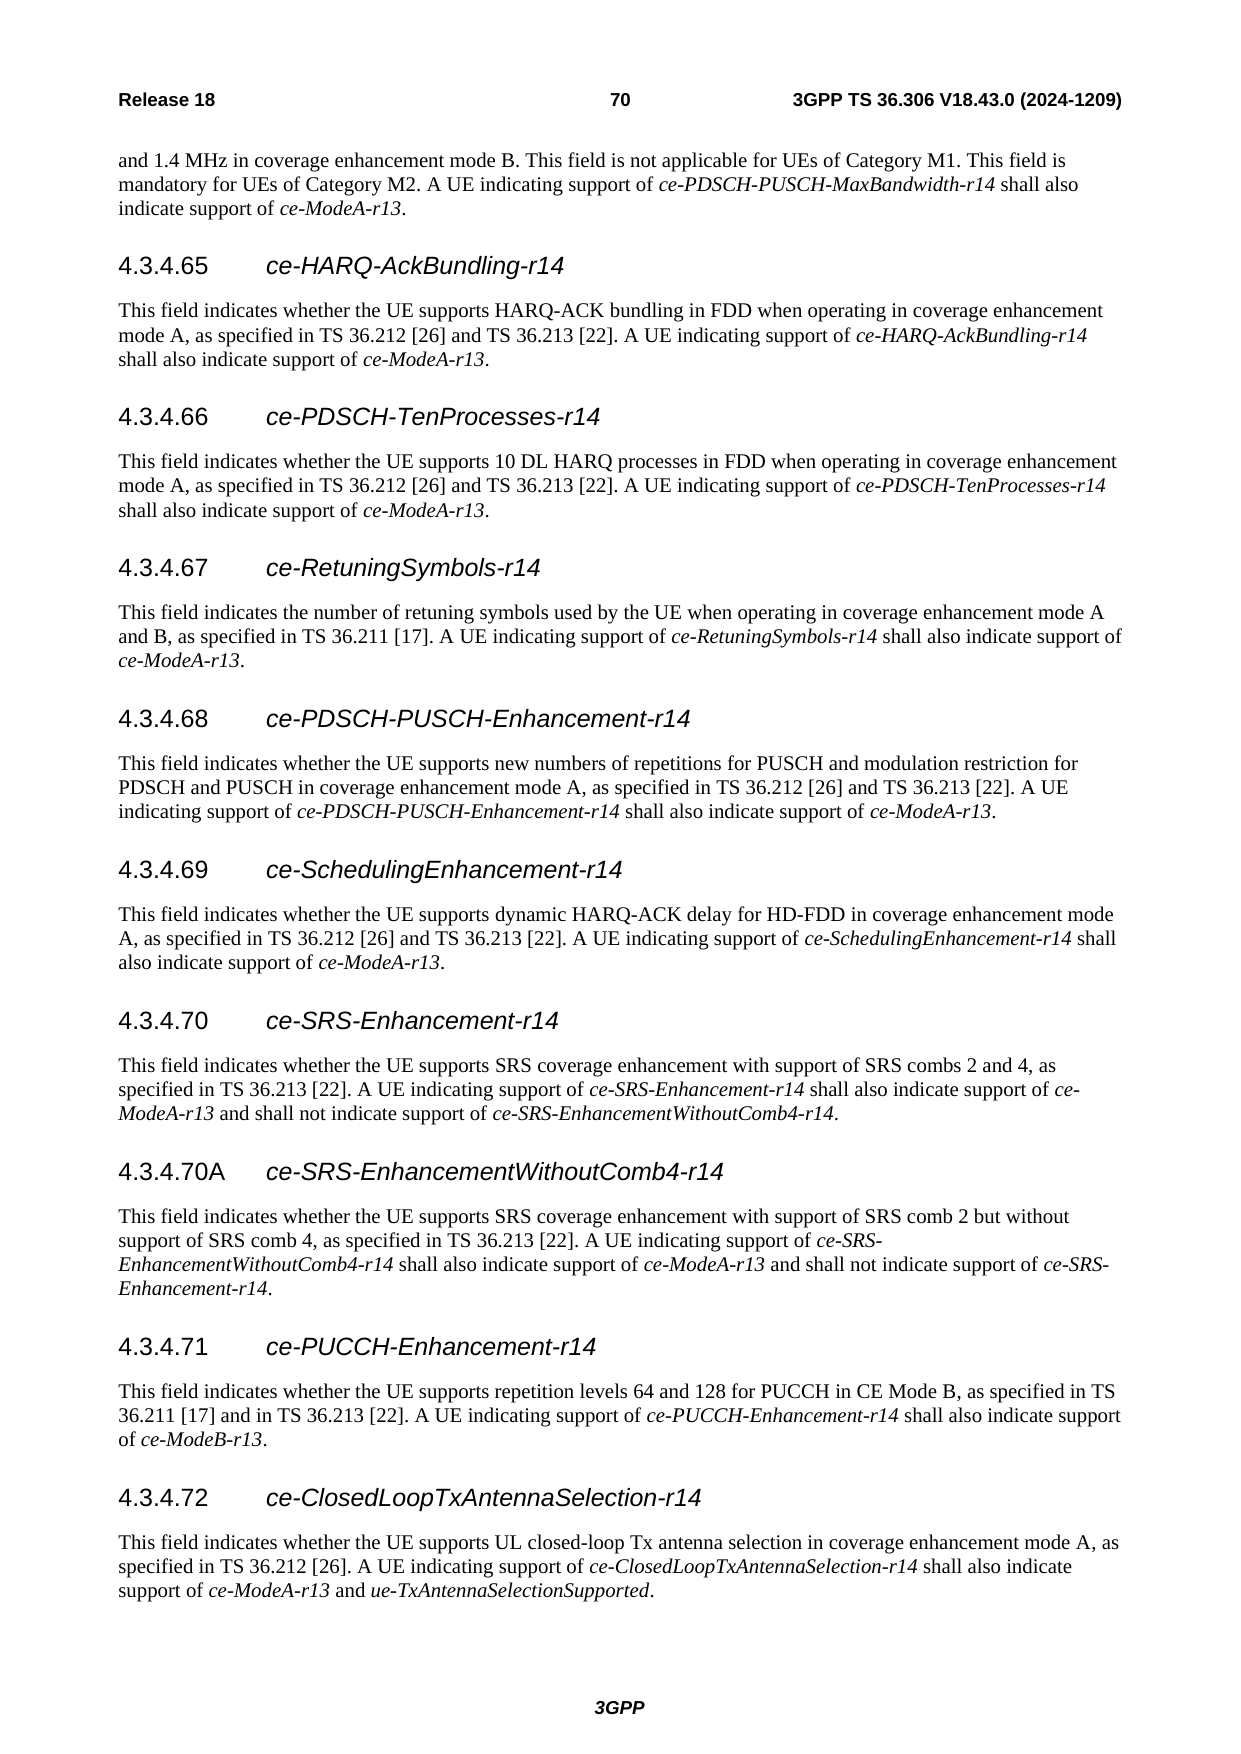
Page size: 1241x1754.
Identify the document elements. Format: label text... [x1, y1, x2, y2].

text This field indicates the number of retuning symbols used by the UE when operating in coverage enhancement mode A and B, as specified in TS 36.211 [17]. A UE indicating support of ce-RetuningSymbols-r14 shall also indicate support of ce-ModeA-r13. [118, 600, 1122, 672]
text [118, 147, 1122, 220]
subtitle 4.3.4.69 ce-SchedulingEnhancement-r14 [118, 855, 1122, 883]
subtitle 4.3.4.70A ce-SRS-EnhancementWithoutComb4-r14 [118, 1157, 1122, 1185]
text This field indicates whether the UE supports SRS coverage enhancement with support of SRS comb 2 but without support of SRS comb 4, as specified in TS 36.213 [22]. A UE indicating support of ce-SRS-EnhancementWithoutComb4-r14 shall also indicate support of ce-ModeA-r13 and shall not indicate support of ce-SRS-Enhancement-r14. [118, 1204, 1122, 1300]
subtitle 4.3.4.67 ce-RetuningSymbols-r14 [118, 553, 1122, 582]
text This field indicates whether the UE supports repetition levels 64 and 128 for PUCCH in CE Mode B, as specified in TS 36.211 [17] and in TS 36.213 [22]. A UE indicating support of ce-PUCCH-Enhancement-r14 shall also indicate support of ce-ModeB-r13. [118, 1379, 1122, 1451]
text This field indicates whether the UE supports SRS coverage enhancement with support of SRS combs 2 and 4, as specified in TS 36.213 [22]. A UE indicating support of ce-SRS-Enhancement-r14 shall also indicate support of ce-ModeA-r13 and shall not indicate support of ce-SRS-EnhancementWithoutComb4-r14. [118, 1053, 1122, 1125]
text This field indicates whether the UE supports UL closed-loop Tx antenna selection in coverage enhancement mode A, as specified in TS 36.212 [26]. A UE indicating support of ce-ClosedLoopTxAntennaSelection-r14 shall also indicate support of ce-ModeA-r13 and ue-TxAntennaSelectionSupported. [118, 1530, 1122, 1602]
subtitle 4.3.4.66 ce-PDSCH-TenProcesses-r14 [118, 402, 1122, 431]
subtitle 4.3.4.71 ce-PUCCH-Enhancement-r14 [118, 1332, 1122, 1360]
subtitle 4.3.4.72 ce-ClosedLoopTxAntennaSelection-r14 [118, 1482, 1122, 1511]
text This field indicates whether the UE supports HARQ-ACK bundling in FDD when operating in coverage enhancement mode A, as specified in TS 36.212 [26] and TS 36.213 [22]. A UE indicating support of ce-HARQ-AckBundling-r14 shall also indicate support of ce-ModeA-r13. [118, 298, 1122, 371]
text This field indicates whether the UE supports 10 DL HARQ processes in FDD when operating in coverage enhancement mode A, as specified in TS 36.212 [26] and TS 36.213 [22]. A UE indicating support of ce-PDSCH-TenProcesses-r14 shall also indicate support of ce-ModeA-r13. [118, 449, 1122, 522]
subtitle 4.3.4.68 ce-PDSCH-PUSCH-Enhancement-r14 [118, 704, 1122, 732]
subtitle 4.3.4.70 ce-SRS-Enhancement-r14 [118, 1006, 1122, 1034]
text This field indicates whether the UE supports dynamic HARQ-ACK delay for HD-FDD in coverage enhancement mode A, as specified in TS 36.212 [26] and TS 36.213 [22]. A UE indicating support of ce-SchedulingEnhancement-r14 shall also indicate support of ce-ModeA-r13. [118, 902, 1122, 974]
subtitle 4.3.4.65 ce-HARQ-AckBundling-r14 [118, 251, 1122, 280]
text This field indicates whether the UE supports new numbers of repetitions for PUSCH and modulation restriction for PDSCH and PUSCH in coverage enhancement mode A, as specified in TS 36.212 [26] and TS 36.213 [22]. A UE indicating support of ce-PDSCH-PUSCH-Enhancement-r14 shall also indicate support of ce-ModeA-r13. [118, 751, 1122, 823]
